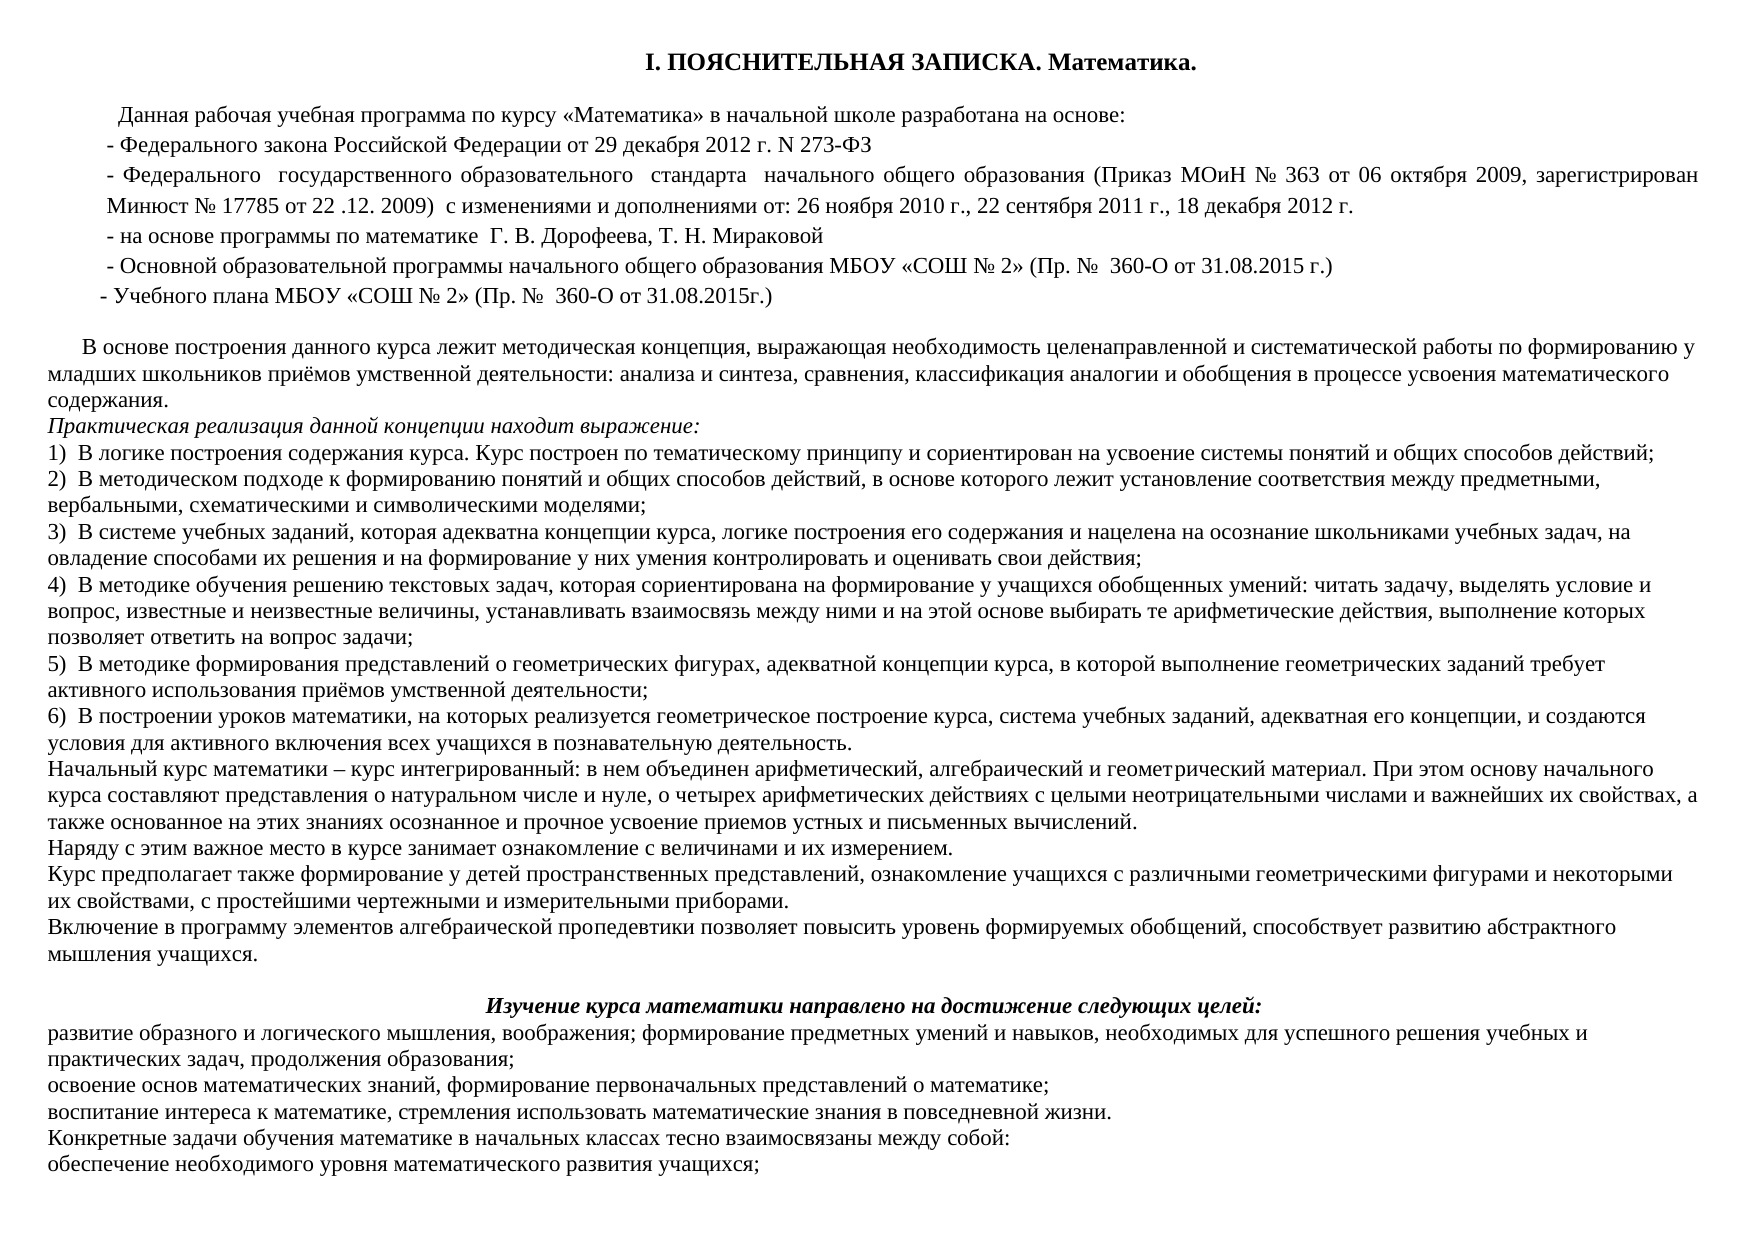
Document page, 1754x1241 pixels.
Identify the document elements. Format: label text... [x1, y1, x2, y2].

list Данная рабочая учебная программа по курсу «Математика» в начальной школе разработана на основе: [106, 101, 1701, 127]
text освоение основ математических знаний, формирование первоначальных представлений о математике; [47, 1071, 1701, 1098]
text Изучение курса математики направлено на достижение следующих целей: [47, 992, 1701, 1019]
list - на основе программы по математике Г. В. Дорофеева, Т. Н. Мираковой [106, 222, 1701, 248]
text Конкретные задачи обучения математике в начальных классах тесно взаимосвязаны между собой: [47, 1124, 1701, 1150]
text обеспечение необходимого уровня математического развития учащихся; [47, 1150, 1701, 1177]
text Включение в программу элементов алгебраической пропедевтики позволяет повысить уровень формируемых обобщений, способствует развитию абстрактного мышления учащихся. [47, 913, 1701, 966]
text Курс предполагает также формирование у детей пространственных представлений, ознакомление учащихся с различными геометрическими фигурами и некоторыми их свойствами, с простейшими чертежными и измерительными приборами. [47, 861, 1701, 913]
text 4) В методике обучения решению текстовых задач, которая сориентирована на формирование у учащихся обобщенных умений: читать задачу, выделять условие и вопрос, известные и неизвестные величины, устанавливать взаимосвязь между ними и на этой основе выбирать те арифметические действия, выполнение которых позволяет ответить на вопрос задачи; [47, 571, 1701, 650]
list - Федерального государственного образовательного стандарта начального общего образования (Приказ МОиН № 363 от 06 октября 2009, зарегистрирован Минюст № 17785 от 22 .12. 2009) с изменениями и дополнениями от: 26 ноября 2010 г., 22 сентября 2011 г., 18 декабря 2012 г. [106, 162, 1701, 218]
list - Учебного плана МБОУ «СОШ № 2» (Пр. № 360-О от 31.08.2015г.) [99, 282, 1701, 309]
text Практическая реализация данной концепции находит выражение: [47, 412, 1701, 439]
list - Основной образовательной программы начального общего образования МБОУ «СОШ № 2» (Пр. № 360-О от 31.08.2015 г.) [106, 252, 1701, 278]
text 1) В логике построения содержания курса. Курс построен по тематическому принципу и сориентирован на усвоение системы понятий и общих способов действий; [47, 439, 1701, 465]
text развитие образного и логического мышления, воображения; формирование предметных умений и навыков, необходимых для успешного решения учебных и практических задач, продолжения образования; [47, 1019, 1701, 1071]
text 2) В методическом подходе к формированию понятий и общих способов действий, в основе которого лежит установление соответствия между предметными, вербальными, схематическими и символическими моделями; [47, 465, 1701, 518]
text Начальный курс математики – курс интегрированный: в нем объединен арифметический, алгебраический и геометрический материал. При этом основу начального курса составляют представления о натуральном числе и нуле, о четырех арифметических действиях с целыми неотрицательными числами и важнейших их свойствах, а также основанное на этих знаниях осознанное и прочное усвоение приемов устных и письменных вычислений. [47, 755, 1701, 834]
text 3) В системе учебных заданий, которая адекватна концепции курса, логике построения его содержания и нацелена на осознание школьниками учебных задач, на овладение способами их решения и на формирование у них умения контролировать и оценивать свои действия; [47, 518, 1701, 571]
list - Федерального закона Российской Федерации от 29 декабря 2012 г. N 273-ФЗ [106, 131, 1701, 158]
text 6) В построении уроков математики, на которых реализуется геометрическое построение курса, система учебных заданий, адекватная его концепции, и создаются условия для активного включения всех учащихся в познавательную деятельность. [47, 702, 1701, 755]
text I. ПОЯСНИТЕЛЬНАЯ ЗАПИСКА. Математика. [47, 47, 1701, 76]
text Наряду с этим важное место в курсе занимает ознакомление с величинами и их измерением. [47, 834, 1701, 861]
text 5) В методике формирования представлений о геометрических фигурах, адекватной концепции курса, в которой выполнение геометрических заданий требует активного использования приёмов умственной деятельности; [47, 650, 1701, 702]
text В основе построения данного курса лежит методическая концепция, выражающая необходимость целенаправленной и систематической работы по формированию у младших школьников приёмов умственной деятельности: анализа и синтеза, сравнения, классификация аналогии и обобщения в процессе усвоения математического содержания. [47, 333, 1701, 412]
text воспитание интереса к математике, стремления использовать математические знания в повседневной жизни. [47, 1098, 1701, 1124]
